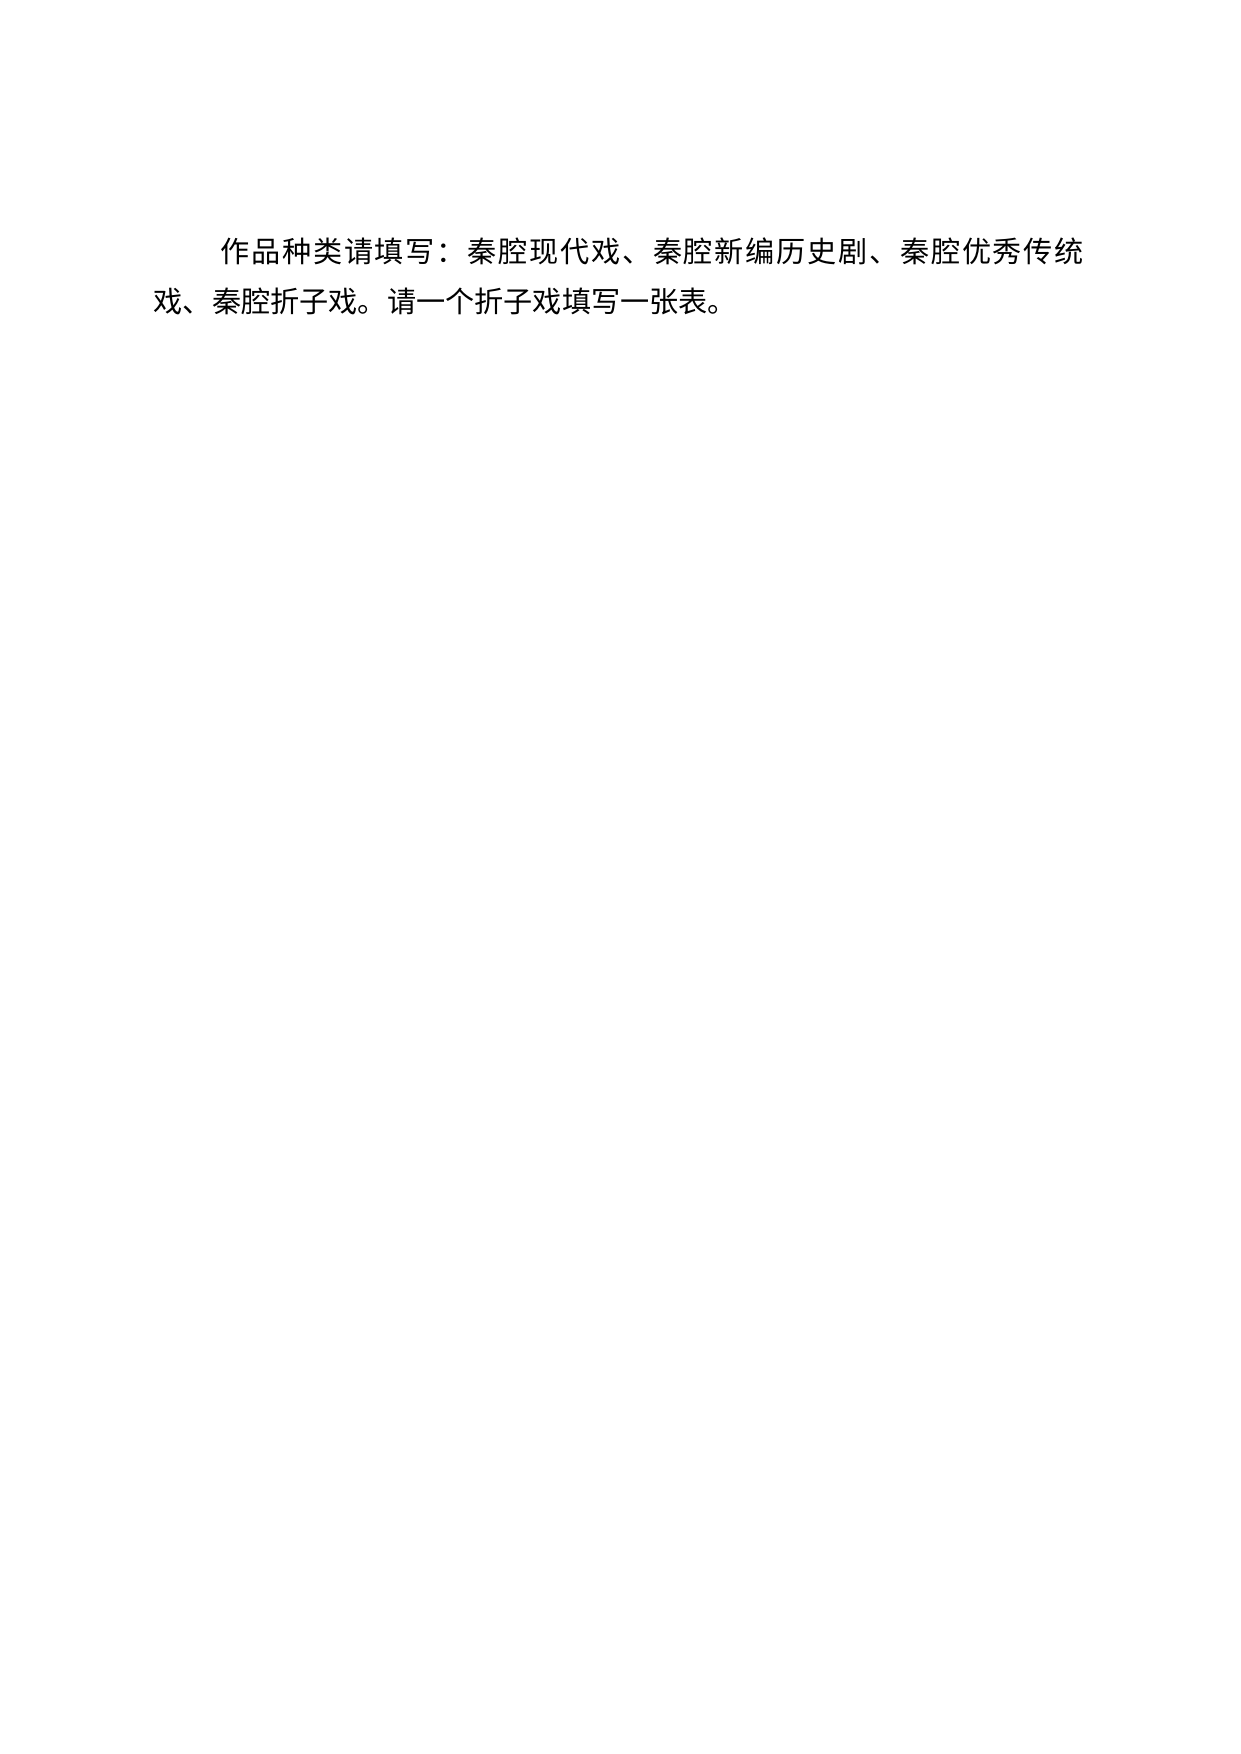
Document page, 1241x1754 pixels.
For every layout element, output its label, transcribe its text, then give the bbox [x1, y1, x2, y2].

text 作品种类请填写：秦腔现代戏、秦腔新编历史剧、秦腔优秀传统戏、秦腔折子戏。请一个折子戏填写一张表。 [153, 222, 1087, 322]
